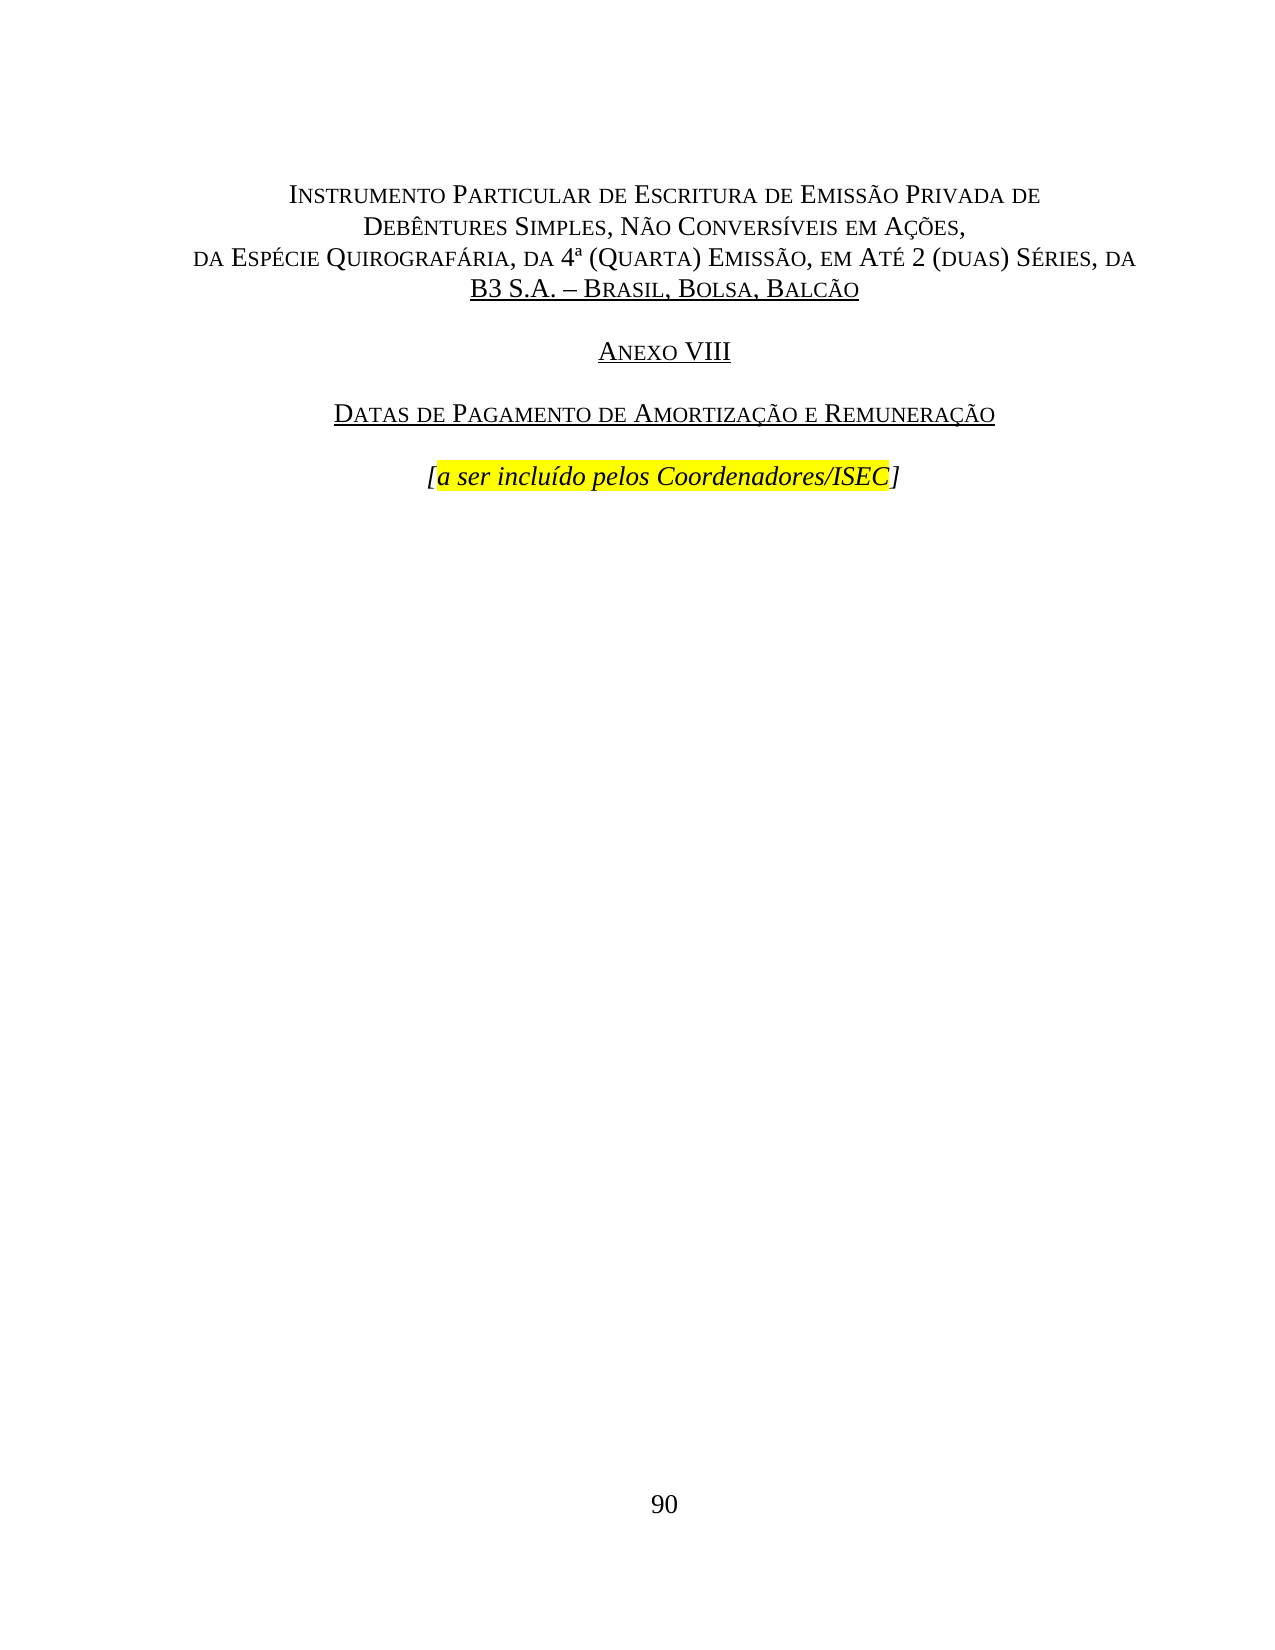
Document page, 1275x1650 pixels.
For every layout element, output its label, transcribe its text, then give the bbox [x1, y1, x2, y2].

text Datas de Pagamento de Amortização e Remuneração [177, 398, 1152, 429]
text [a ser incluído pelos Coordenadores/ISEC] [889, 460, 1152, 491]
text [a ser incluído pelos Coordenadores/ISEC] [177, 460, 437, 491]
text da Espécie Quirografária, da 4ª (Quarta) Emissão, em Até 2 (duas) Séries, da B3 S.A. – Brasil, Bolsa, Balcão [177, 241, 1152, 304]
text Anexo VIII [177, 335, 1152, 366]
text Instrumento Particular de Escritura de Emissão Privada de Debêntures Simples, Não Conversíveis em Ações, [177, 179, 1152, 241]
